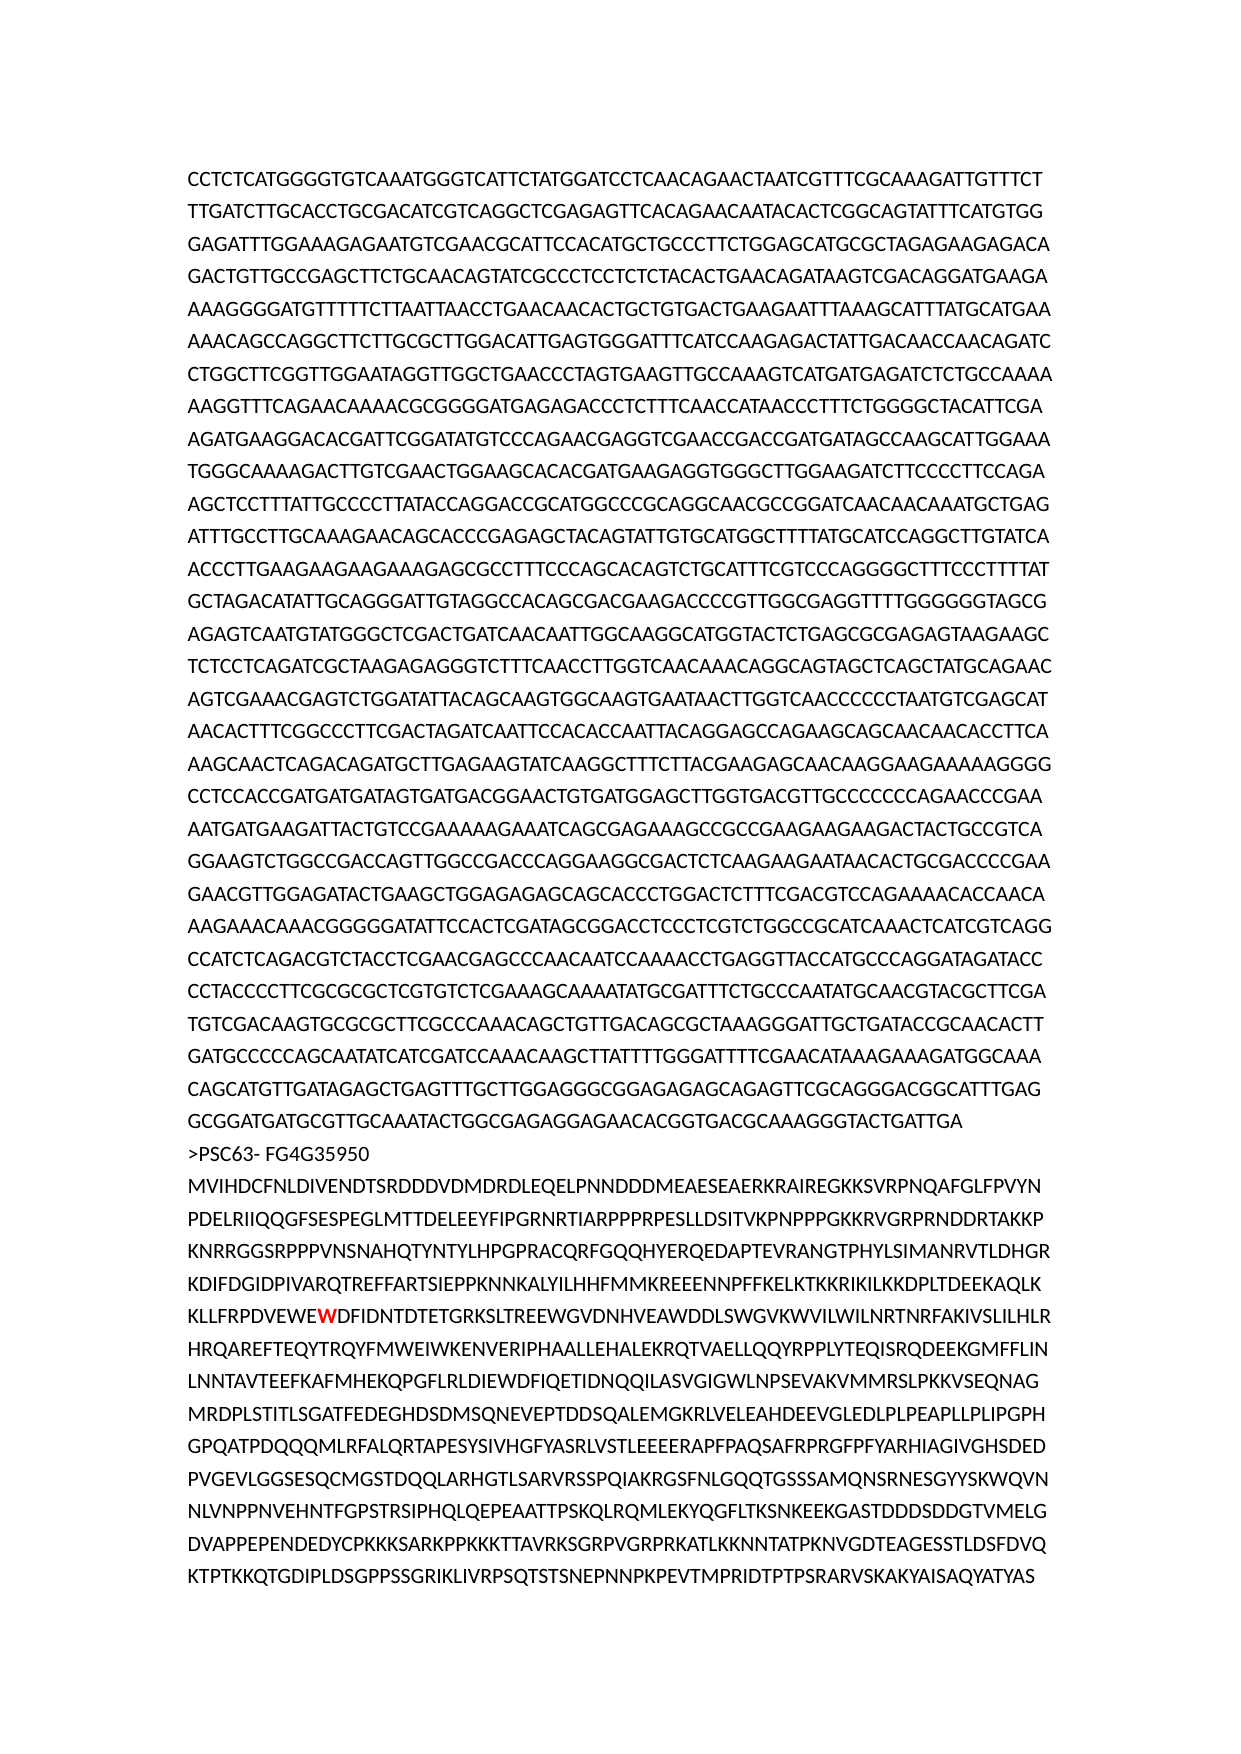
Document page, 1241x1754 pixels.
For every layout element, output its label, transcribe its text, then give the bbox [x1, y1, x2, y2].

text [187, 162, 1053, 1137]
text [187, 1169, 1053, 1592]
text >PSC63- FG4G35950 [187, 1137, 1053, 1169]
